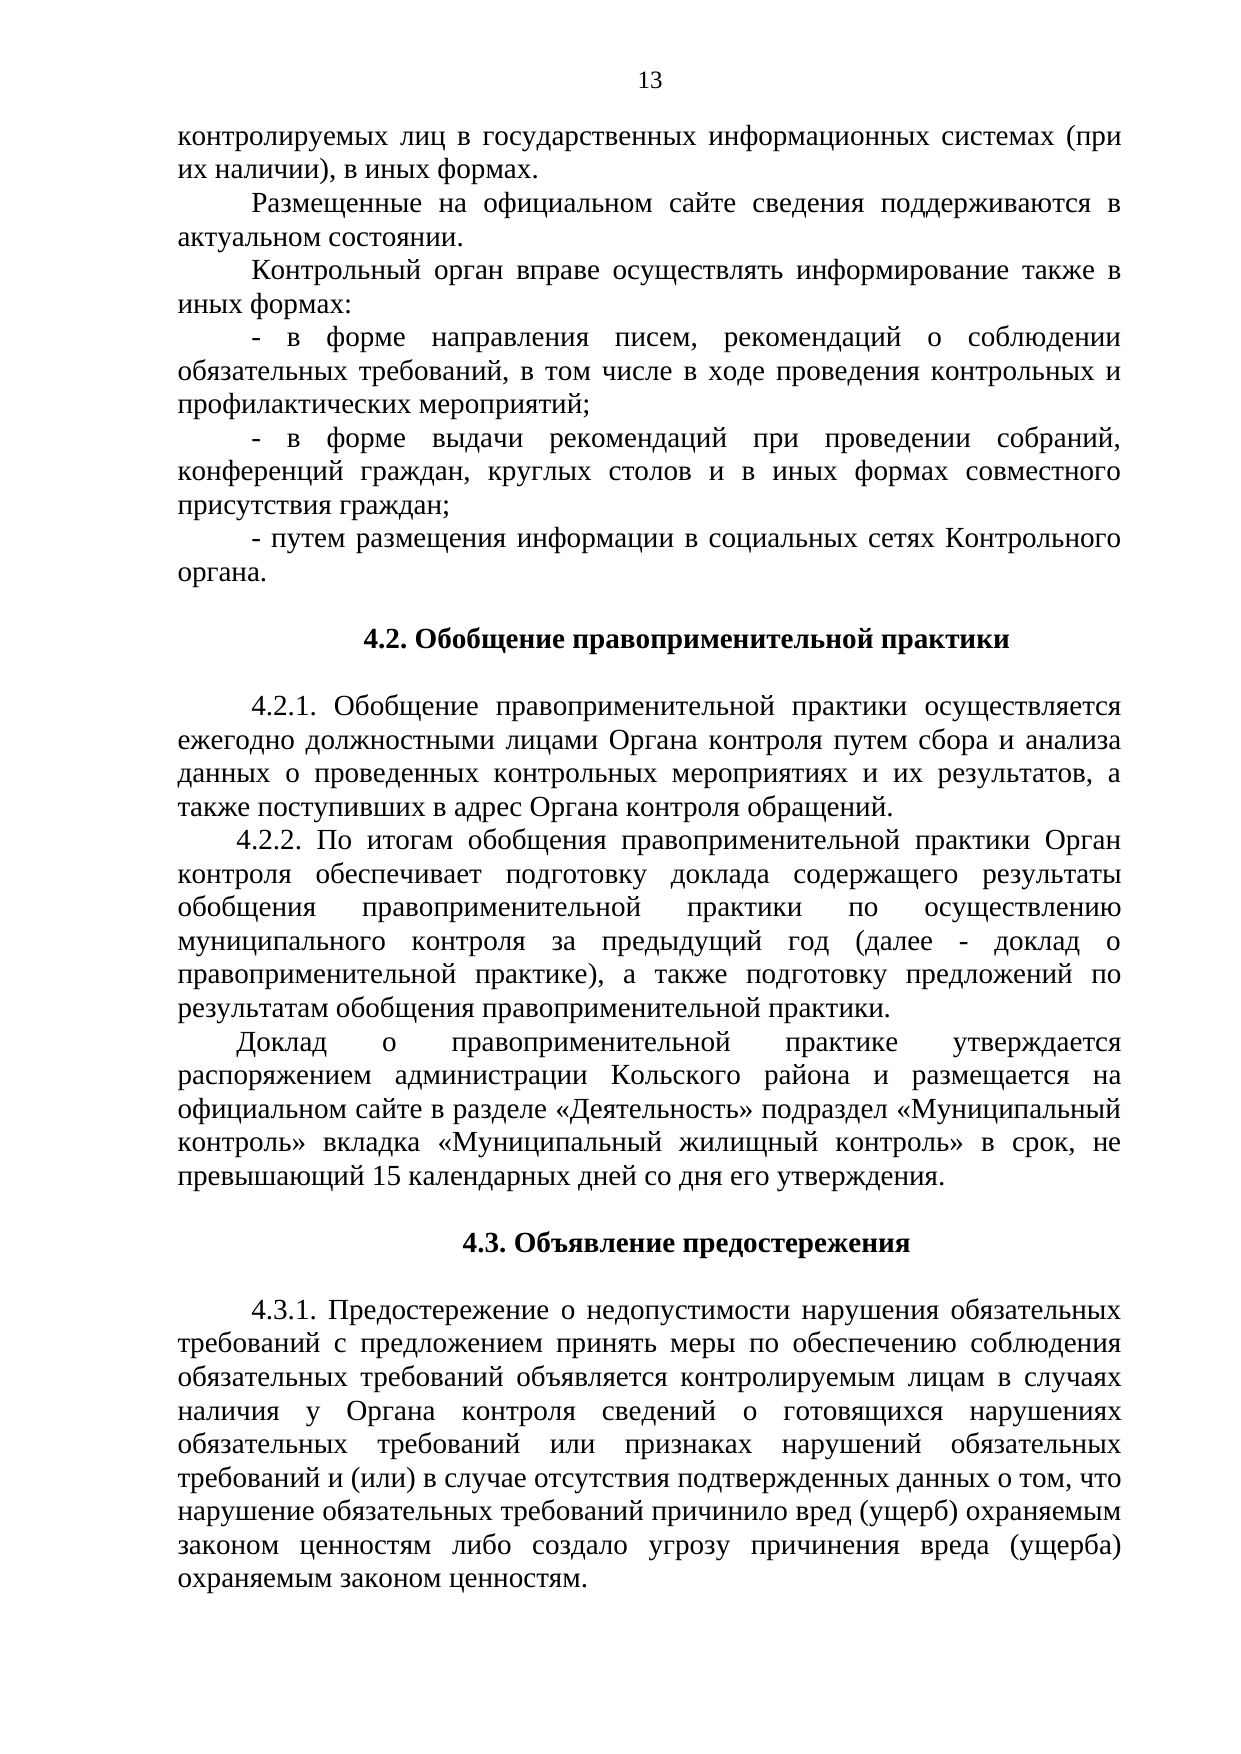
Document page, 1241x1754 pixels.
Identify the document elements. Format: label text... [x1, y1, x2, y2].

text Доклад о правоприменительной практике утверждается распоряжением администрации Кольского района и размещается на официальном сайте в разделе «Деятельность» подраздел «Муниципальный контроль» вкладка «Муниципальный жилищный контроль» в срок, не превышающий 15 календарных дней со дня его утверждения. [177, 1024, 1122, 1191]
text Контрольный орган вправе осуществлять информирование также в иных формах: [177, 252, 1122, 319]
text 4.2.2. По итогам обобщения правоприменительной практики Орган контроля обеспечивает подготовку доклада содержащего результаты обобщения правоприменительной практики по осуществлению муниципального контроля за предыдущий год (далее - доклад о правоприменительной практике), а также подготовку предложений по результатам обобщения правоприменительной практики. [177, 822, 1122, 1024]
text 4.2.1. Обобщение правоприменительной практики осуществляется ежегодно должностными лицами Органа контроля путем сбора и анализа данных о проведенных контрольных мероприятиях и их результатов, а также поступивших в адрес Органа контроля обращений. [177, 688, 1122, 822]
text 4.3.1. Предостережение о недопустимости нарушения обязательных требований с предложением принять меры по обеспечению соблюдения обязательных требований объявляется контролируемым лицам в случаях наличия у Органа контроля сведений о готовящихся нарушениях обязательных требований или признаках нарушений обязательных требований и (или) в случае отсутствия подтвержденных данных о том, что нарушение обязательных требований причинило вред (ущерб) охраняемым законом ценностям либо создало угрозу причинения вреда (ущерба) охраняемым законом ценностям. [177, 1292, 1122, 1594]
text - в форме направления писем, рекомендаций о соблюдении обязательных требований, в том числе в ходе проведения контрольных и профилактических мероприятий; [177, 319, 1122, 420]
text 4.3. Объявление предостережения [177, 1225, 1122, 1258]
text 4.2. Обобщение правоприменительной практики [177, 621, 1122, 655]
text Размещенные на официальном сайте сведения поддерживаются в актуальном состоянии. [177, 185, 1122, 252]
text - в форме выдачи рекомендаций при проведении собраний, конференций граждан, круглых столов и в иных формах совместного присутствия граждан; [177, 420, 1122, 521]
text - путем размещения информации в социальных сетях Контрольного органа. [177, 521, 1122, 588]
